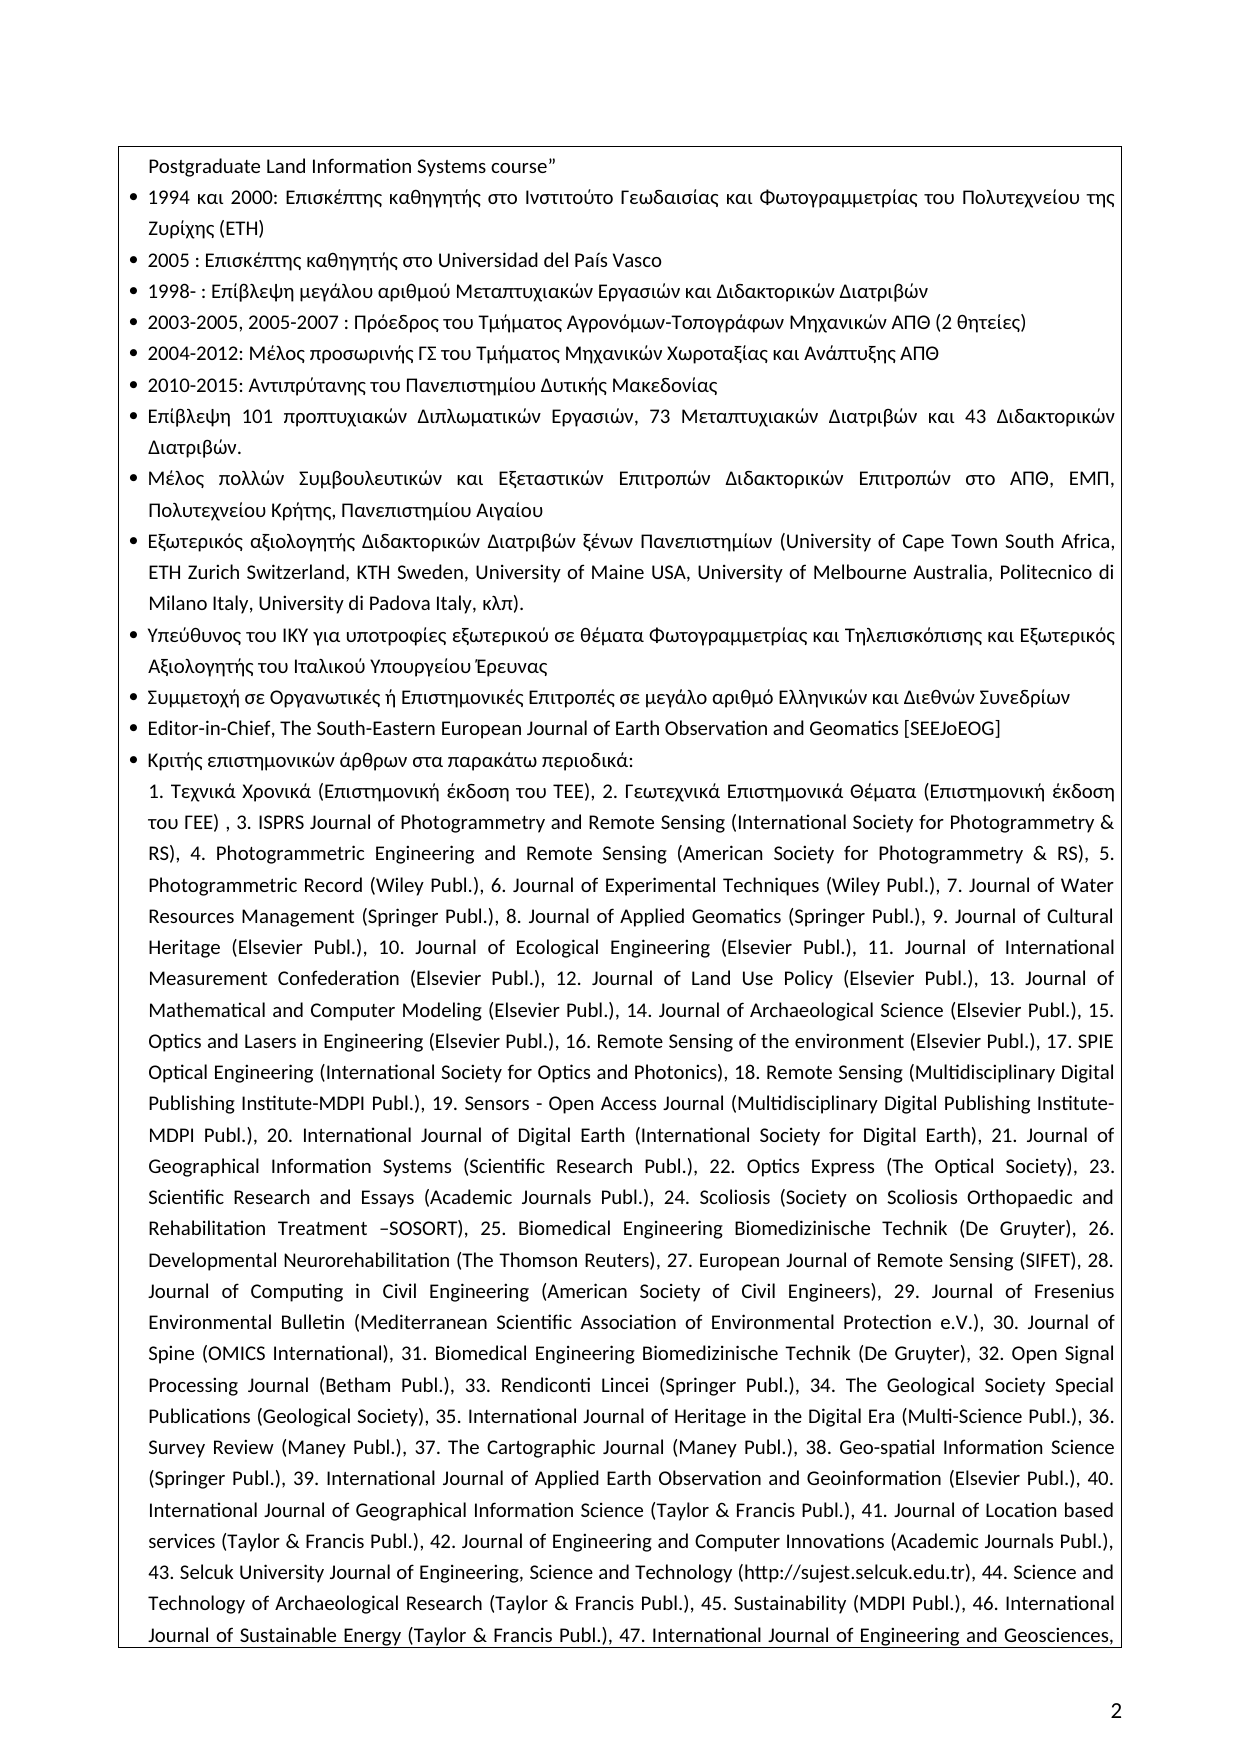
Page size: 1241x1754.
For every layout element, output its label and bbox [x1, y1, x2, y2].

table_cell [119, 147, 1121, 1647]
